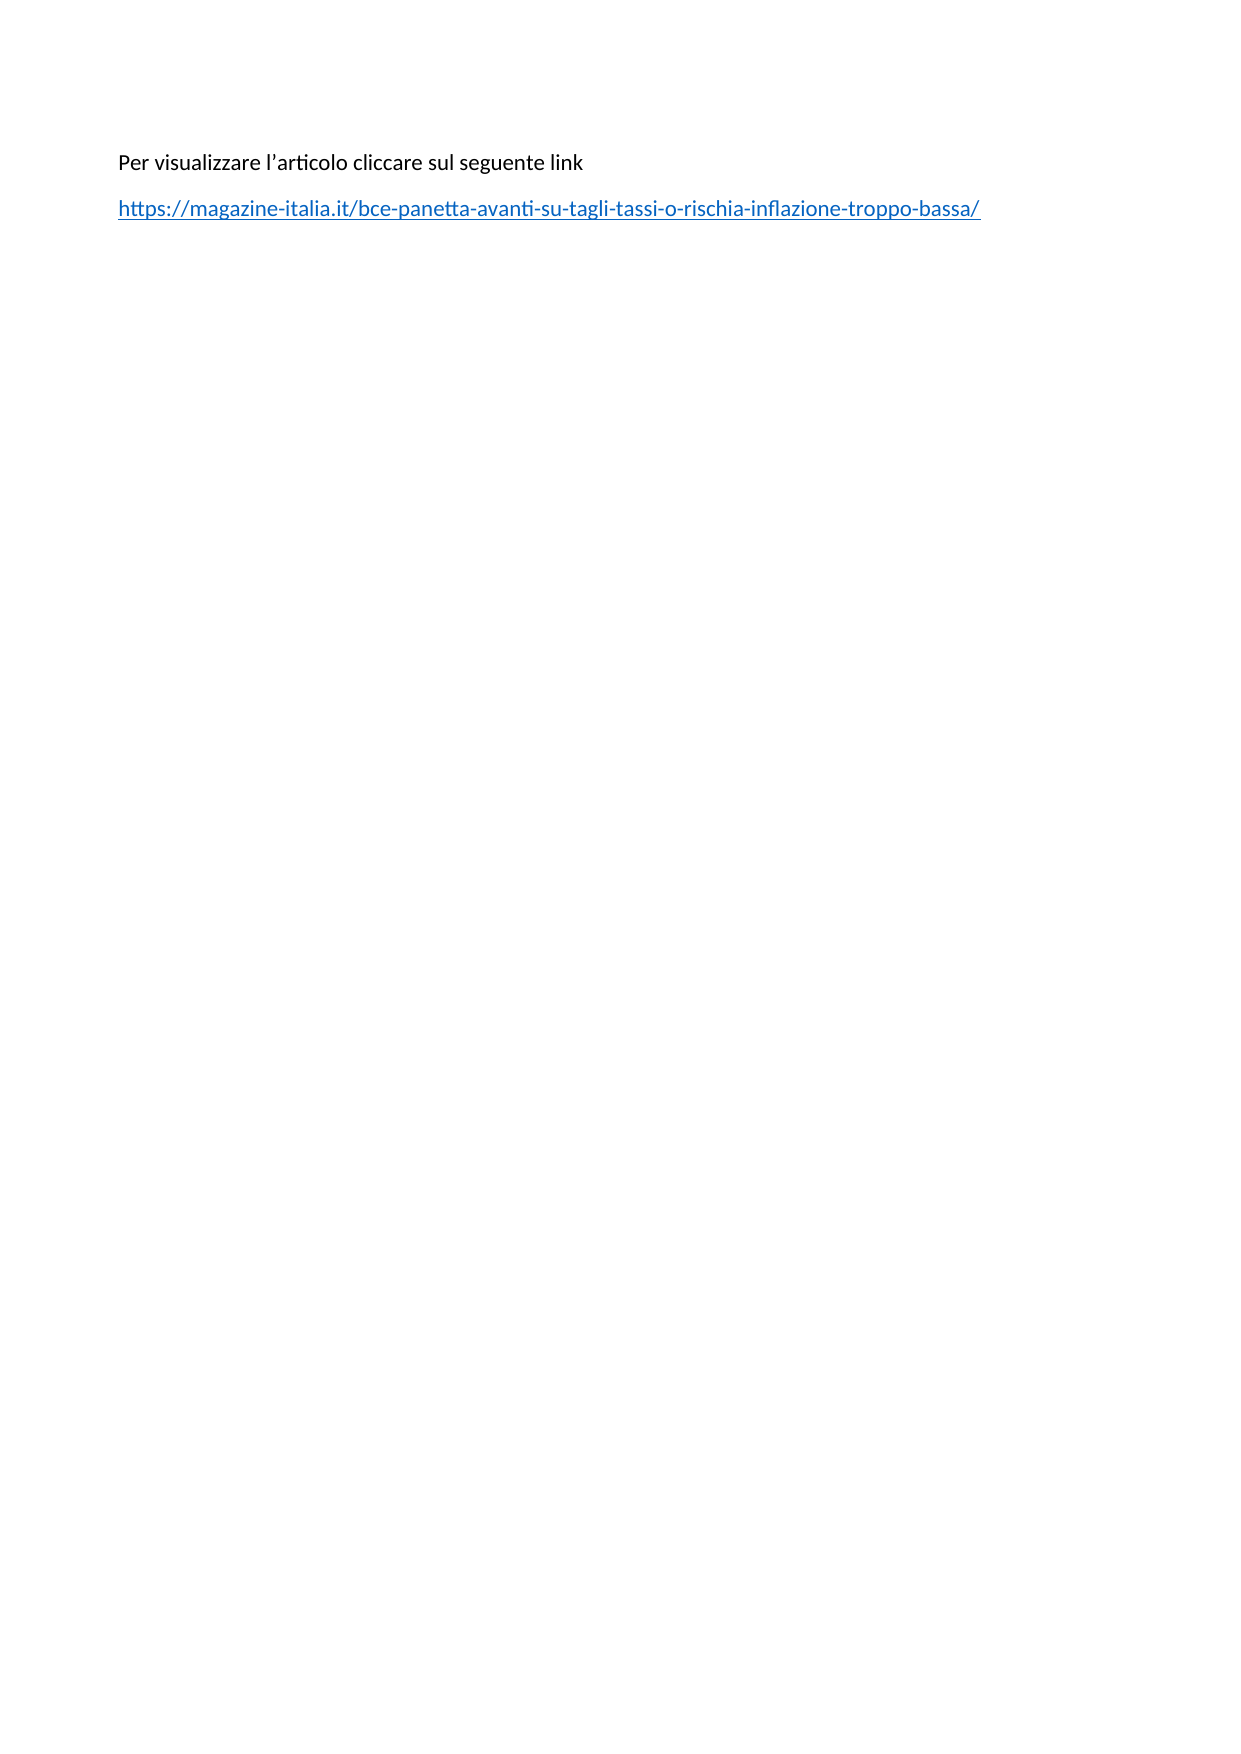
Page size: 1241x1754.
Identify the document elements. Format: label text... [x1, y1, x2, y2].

text https://magazine-italia.it/bce-panetta-avanti-su-tagli-tassi-o-rischia-inflazione-troppo-bassa/ [118, 194, 1122, 222]
text Per visualizzare l’articolo cliccare sul seguente link [118, 148, 1122, 176]
